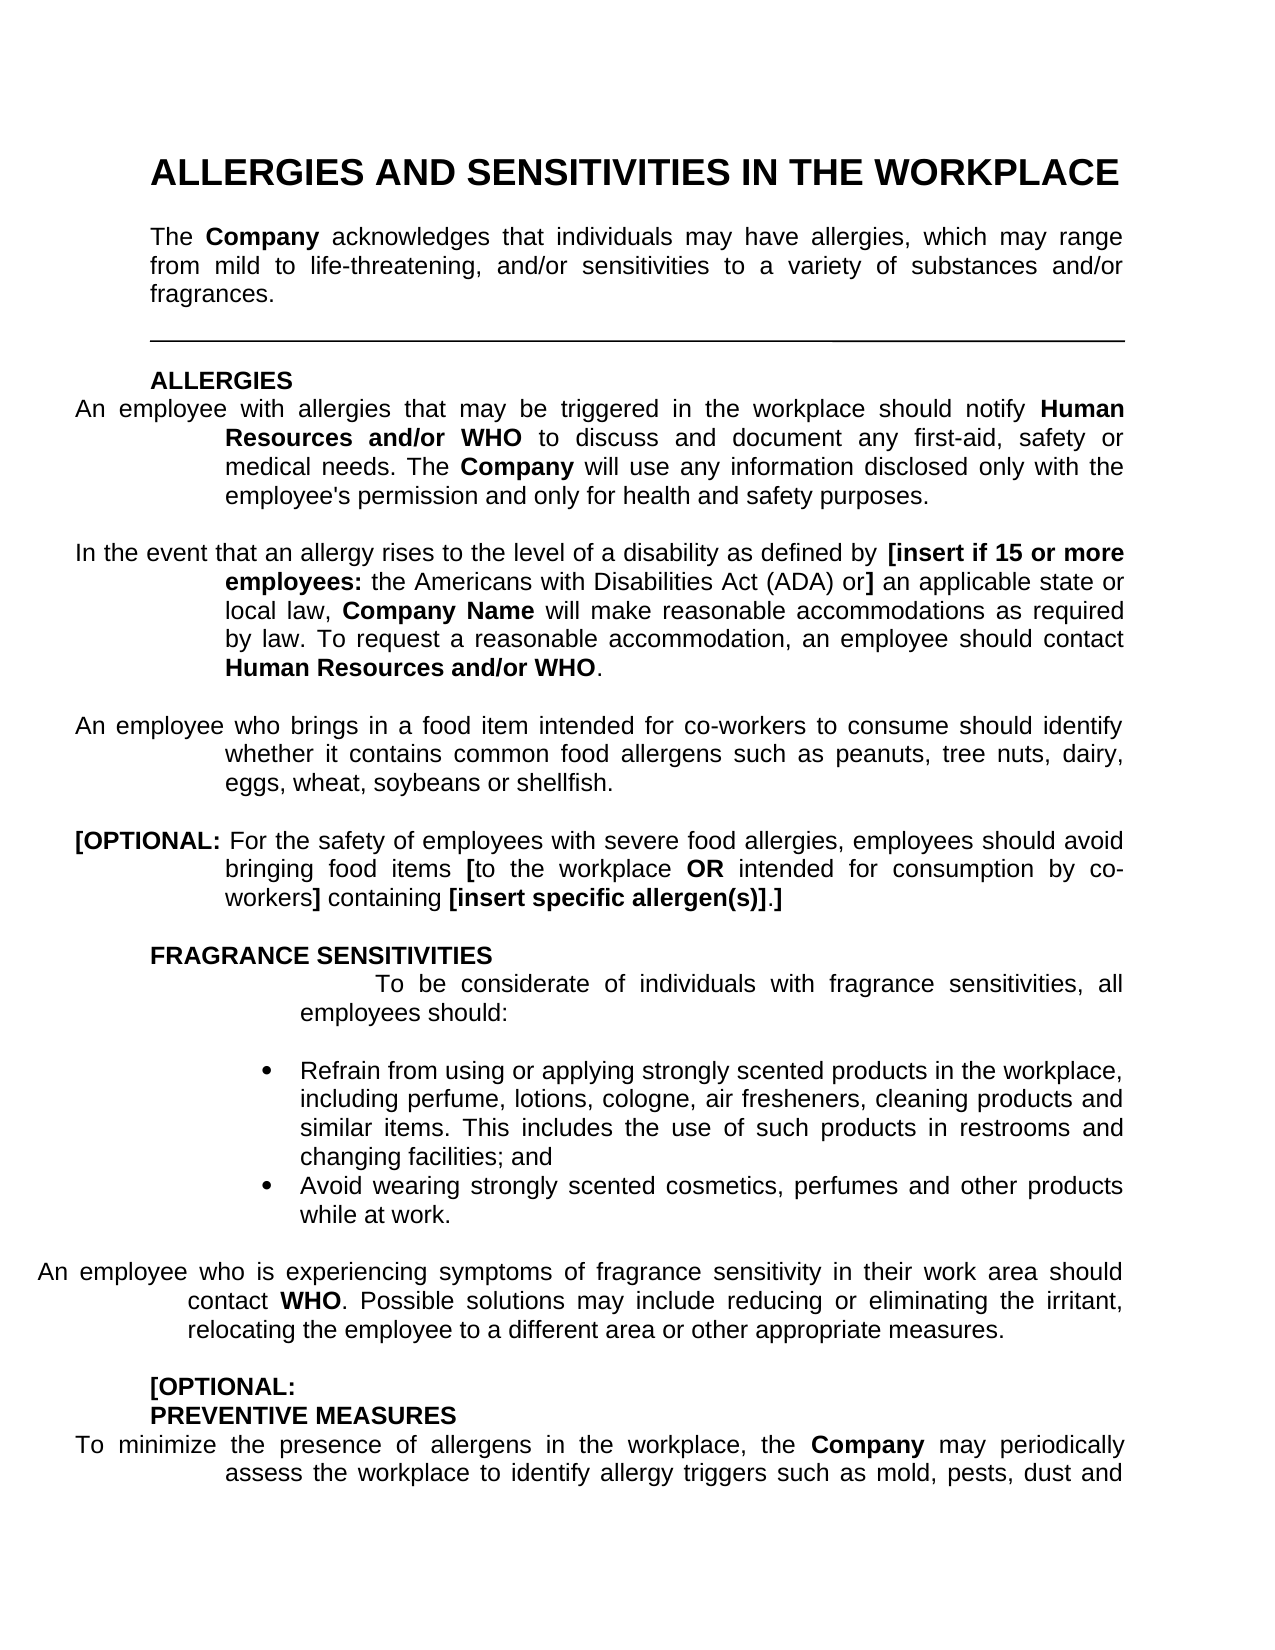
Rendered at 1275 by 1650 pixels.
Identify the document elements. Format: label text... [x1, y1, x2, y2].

text [OPTIONAL: For the safety of employees with severe food allergies, employees should avoid bringing food items [to the workplace OR intended for consumption by co-workers] containing [insert specific allergen(s)].] [75, 826, 1125, 912]
subtitle ALLERGIES AND SENSITIVITIES IN THE WORKPLACE [150, 150, 1125, 193]
text In the event that an allergy rises to the level of a disability as defined by [insert if 15 or more employees: the Americans with Disabilities Act (ADA) or] an applicable state or local law, Company Name will make reasonable accommodations as required by law. To request a reasonable accommodation, an employee should contact Human Resources and/or WHO. [75, 538, 1125, 682]
text To be considerate of individuals with fragrance sensitivities, all employees should: [300, 969, 1125, 1027]
list Refrain from using or applying strongly scented products in the workplace, including perfume, lotions, cologne, air fresheners, cleaning products and similar items. This includes the use of such products in restrooms and changing facilities; and [262, 1056, 1125, 1171]
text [75, 1429, 1125, 1487]
text An employee with allergies that may be triggered in the workplace should notify Human Resources and/or WHO to discuss and document any first-aid, safety or medical needs. The Company will use any information disclosed only with the employee's permission and only for health and safety purposes. [75, 394, 1125, 509]
list Avoid wearing strongly scented cosmetics, perfumes and other products while at work. [262, 1171, 1125, 1228]
text FRAGRANCE SENSITIVITIES [150, 941, 1125, 969]
text [OPTIONAL: [150, 1372, 1125, 1401]
text PREVENTIVE MEASURES [150, 1401, 1125, 1429]
text The Company acknowledges that individuals may have allergies, which may range from mild to life-threatening, and/or sensitivities to a variety of substances and/or fragrances. [150, 222, 1125, 308]
text An employee who is experiencing symptoms of fragrance sensitivity in their work area should contact WHO. Possible solutions may include reducing or eliminating the irritant, relocating the employee to a different area or other appropriate measures. [37, 1257, 1125, 1343]
text An employee who brings in a food item intended for co-workers to consume should identify whether it contains common food allergens such as peanuts, tree nuts, dairy, eggs, wheat, soybeans or shellfish. [75, 711, 1125, 797]
text ALLERGIES [150, 366, 1125, 394]
